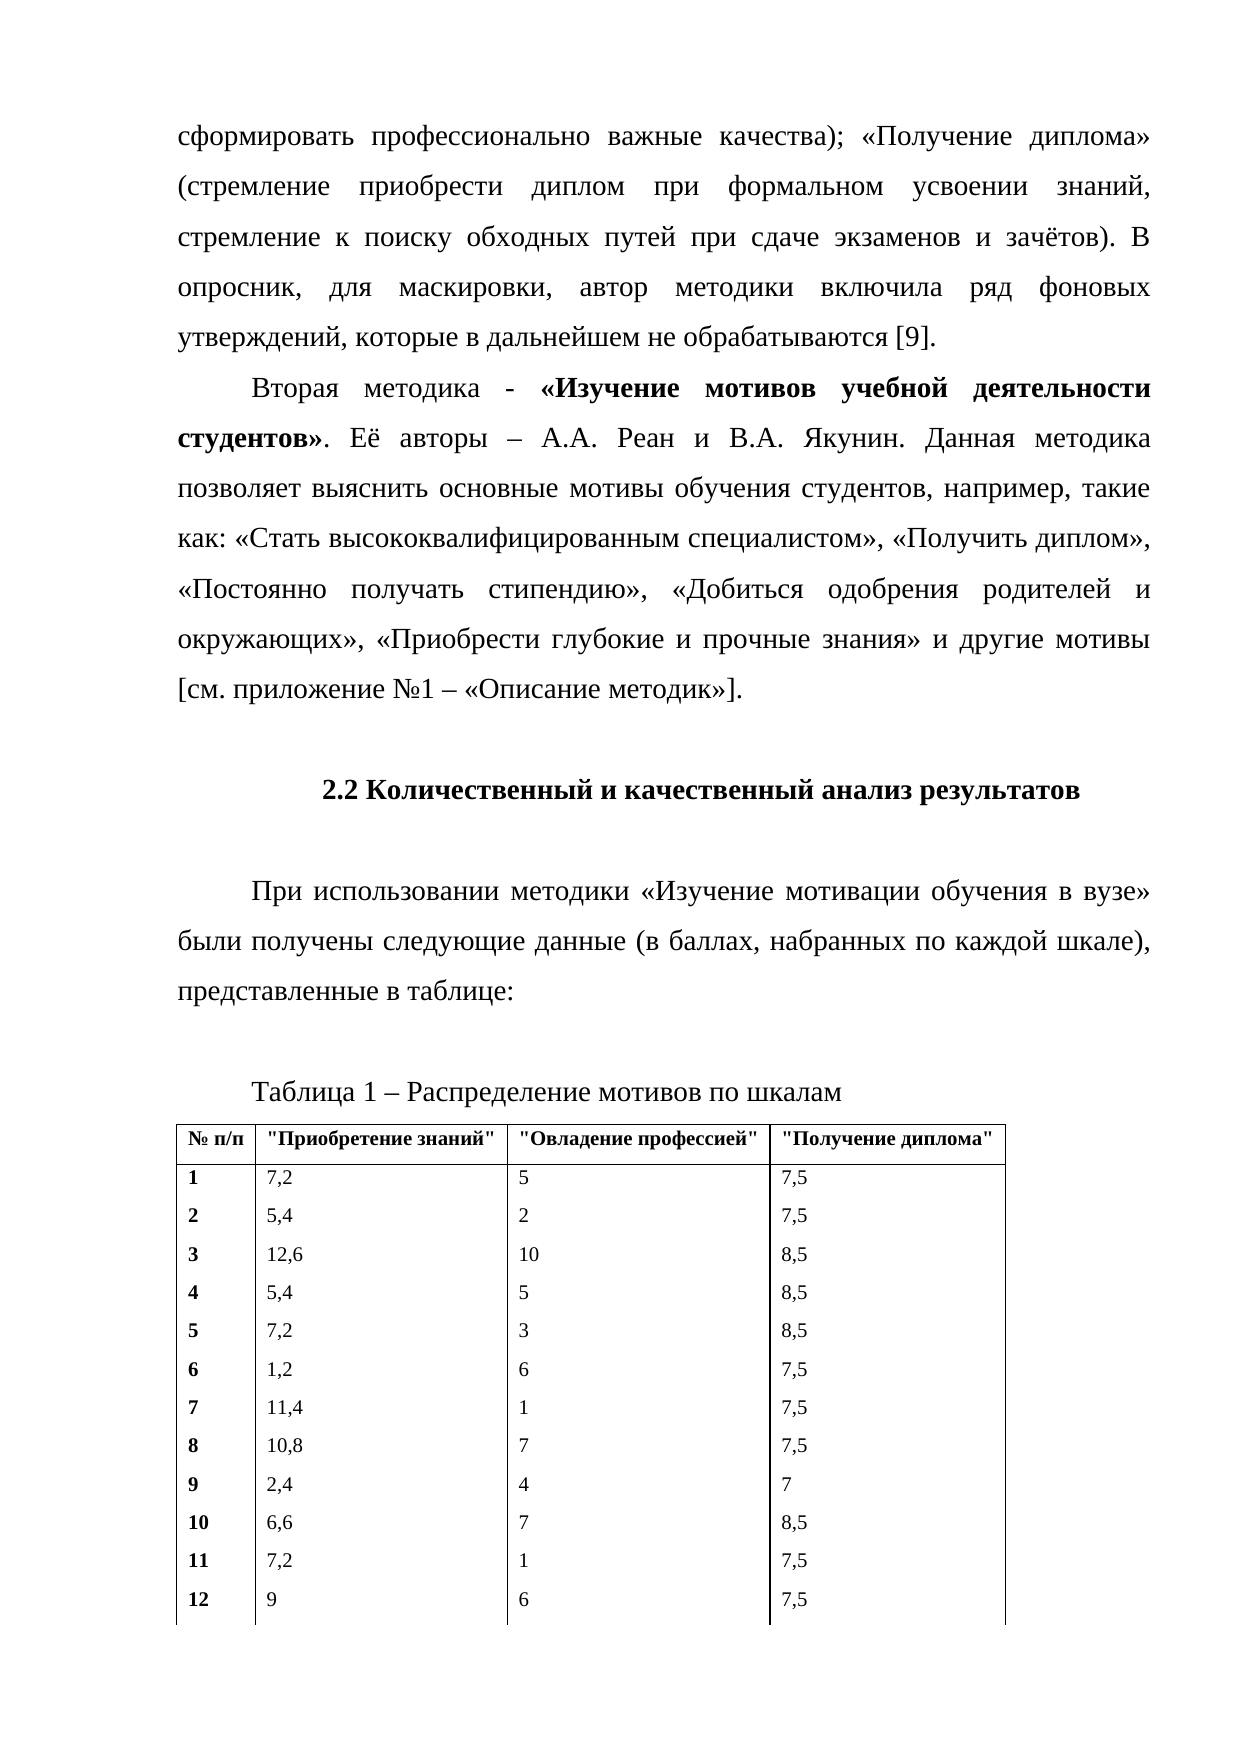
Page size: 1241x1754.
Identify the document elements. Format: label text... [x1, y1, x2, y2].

table_cell 7,5 [771, 1203, 1005, 1241]
table_cell 12,6 [256, 1241, 507, 1280]
table_cell 4 [508, 1471, 769, 1510]
table_cell 10 [177, 1510, 255, 1548]
table_cell 6 [177, 1356, 255, 1395]
table_cell 7,5 [771, 1586, 1005, 1625]
table_cell 11 [177, 1548, 255, 1586]
table_header "Приобретение знаний" [256, 1125, 507, 1164]
table_header № п/п [177, 1125, 255, 1164]
table_cell 2,4 [256, 1471, 507, 1510]
table_cell 5 [508, 1165, 769, 1203]
table_header "Получение диплома" [771, 1125, 1005, 1164]
text Таблица 1 – Распределение мотивов по шкалам [177, 1074, 1152, 1108]
table_cell 1 [508, 1395, 769, 1433]
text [177, 118, 1152, 353]
table_cell 5 [508, 1280, 769, 1318]
text При использовании методики «Изучение мотивации обучения в вузе» были получены следующие данные (в баллах, набранных по каждой шкале), представленные в таблице: [177, 873, 1152, 1007]
text 2.2 Количественный и качественный анализ результатов [177, 772, 1152, 806]
table_cell 7,5 [771, 1165, 1005, 1203]
table_cell 4 [177, 1280, 255, 1318]
table_cell 3 [177, 1241, 255, 1280]
table_cell 7,2 [256, 1548, 507, 1586]
table_cell 6 [508, 1356, 769, 1395]
table_cell 11,4 [256, 1395, 507, 1433]
table_cell 6 [508, 1586, 769, 1625]
table_cell 5 [177, 1318, 255, 1356]
table_cell 5,4 [256, 1203, 507, 1241]
table_cell 1 [177, 1165, 255, 1203]
table_cell 8,5 [771, 1318, 1005, 1356]
table_cell 2 [508, 1203, 769, 1241]
table_cell 10 [508, 1241, 769, 1280]
table_cell 5,4 [256, 1280, 507, 1318]
table_cell 7,2 [256, 1165, 507, 1203]
table_cell 12 [177, 1586, 255, 1625]
table_cell 7 [508, 1433, 769, 1471]
table_cell 2 [177, 1203, 255, 1241]
table_cell 6,6 [256, 1510, 507, 1548]
table_cell 10,8 [256, 1433, 507, 1471]
table_cell 1 [508, 1548, 769, 1586]
table_header "Овладение профессией" [508, 1125, 769, 1164]
table_cell 9 [256, 1586, 507, 1625]
table_cell 7,2 [256, 1318, 507, 1356]
table_cell 7,5 [771, 1548, 1005, 1586]
text Вторая методика - «Изучение мотивов учебной деятельности студентов». Её авторы – А.А. Реан и В.А. Якунин. Данная методика позволяет выяснить основные мотивы обучения студентов, например, такие как: «Стать высококвалифицированным специалистом», «Получить диплом», «Постоянно получать стипендию», «Добиться одобрения родителей и окружающих», «Приобрести глубокие и прочные знания» и другие мотивы [см. приложение №1 – «Описание методик»]. [177, 370, 1152, 705]
table_cell 8,5 [771, 1241, 1005, 1280]
table_cell 8,5 [771, 1280, 1005, 1318]
table_cell 8 [177, 1433, 255, 1471]
table_cell 7,5 [771, 1395, 1005, 1433]
table_cell 7 [177, 1395, 255, 1433]
table_cell 8,5 [771, 1510, 1005, 1548]
table_cell 3 [508, 1318, 769, 1356]
table_cell 9 [177, 1471, 255, 1510]
table_cell 7,5 [771, 1433, 1005, 1471]
table_cell 7 [771, 1471, 1005, 1510]
table_cell 7,5 [771, 1356, 1005, 1395]
table_cell 7 [508, 1510, 769, 1548]
table_cell 1,2 [256, 1356, 507, 1395]
